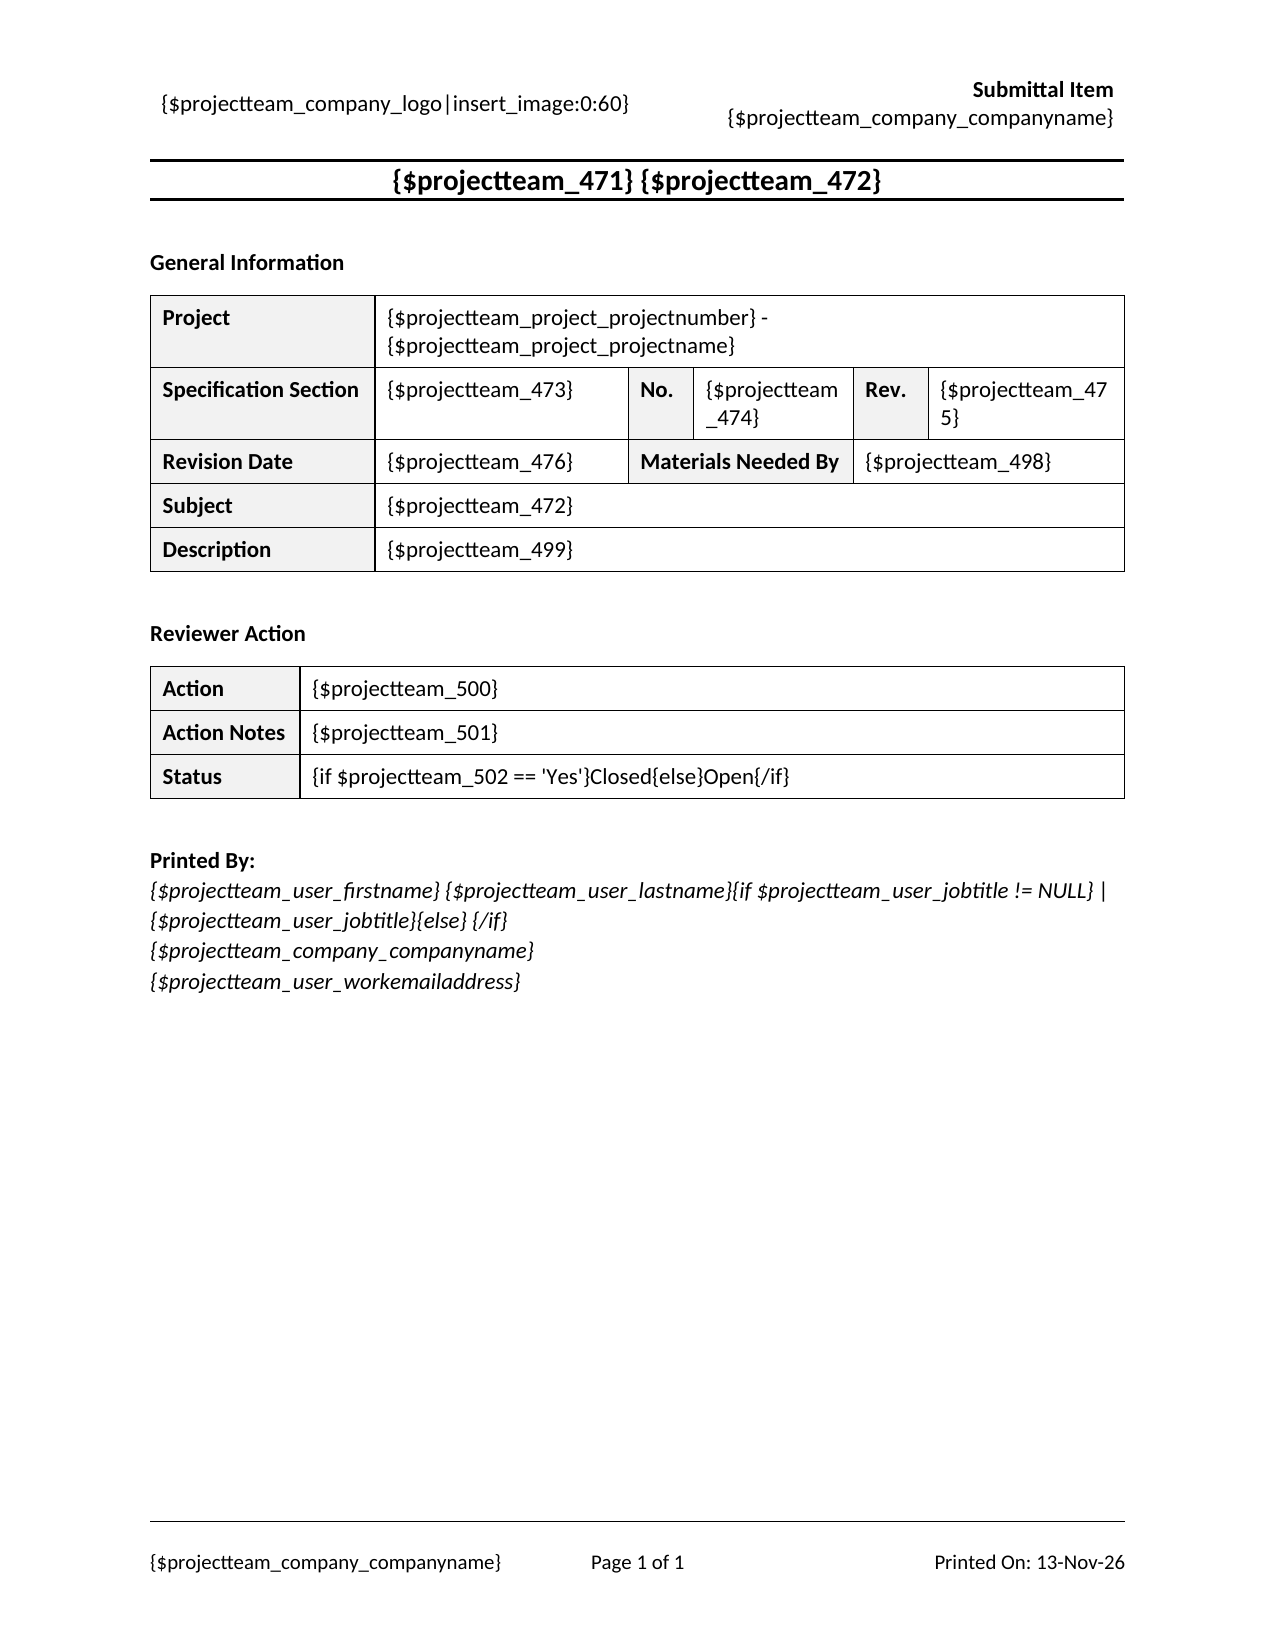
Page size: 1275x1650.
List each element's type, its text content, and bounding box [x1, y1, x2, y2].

table_cell Status [151, 755, 299, 798]
table_header {$projectteam_500} [301, 667, 1124, 710]
table_cell Rev. [854, 368, 928, 439]
table_cell Revision Date [151, 440, 374, 483]
table_cell {$projectteam_475} [929, 368, 1124, 439]
table_cell {$projectteam_472} [376, 484, 1124, 527]
table_header Project [151, 296, 374, 367]
table_cell {$projectteam_476} [376, 440, 628, 483]
text Reviewer Action [150, 619, 1125, 647]
table_cell Subject [151, 484, 374, 527]
table_cell Materials Needed By [629, 440, 853, 483]
text Printed By: [150, 846, 1125, 874]
table_cell Specification Section [151, 368, 374, 439]
table_cell {if $projectteam_502 == 'Yes'}Closed{else}Open{/if} [301, 755, 1124, 798]
table_cell Action Notes [151, 711, 299, 754]
table_cell Description [151, 528, 374, 571]
text {$projectteam_user_workemailaddress} [150, 967, 1125, 995]
text {$projectteam_user_firstname} {$projectteam_user_lastname}{if $projectteam_user_jobtitle != NULL} | {$projectteam_user_jobtitle}{else} {/if} [150, 876, 1125, 934]
table_header Action [151, 667, 299, 710]
table_cell {$projectteam_499} [376, 528, 1124, 571]
table_cell {$projectteam_473} [376, 368, 628, 439]
table_cell {$projectteam_474} [694, 368, 853, 439]
table_header {$projectteam_471} {$projectteam_472} [150, 162, 1124, 198]
text General Information [150, 248, 1125, 276]
table_cell No. [629, 368, 693, 439]
table_cell {$projectteam_498} [854, 440, 1124, 483]
table_header {$projectteam_project_projectnumber} - {$projectteam_project_projectname} [376, 296, 1124, 367]
text {$projectteam_company_companyname} [150, 937, 1125, 964]
table_cell {$projectteam_501} [301, 711, 1124, 754]
